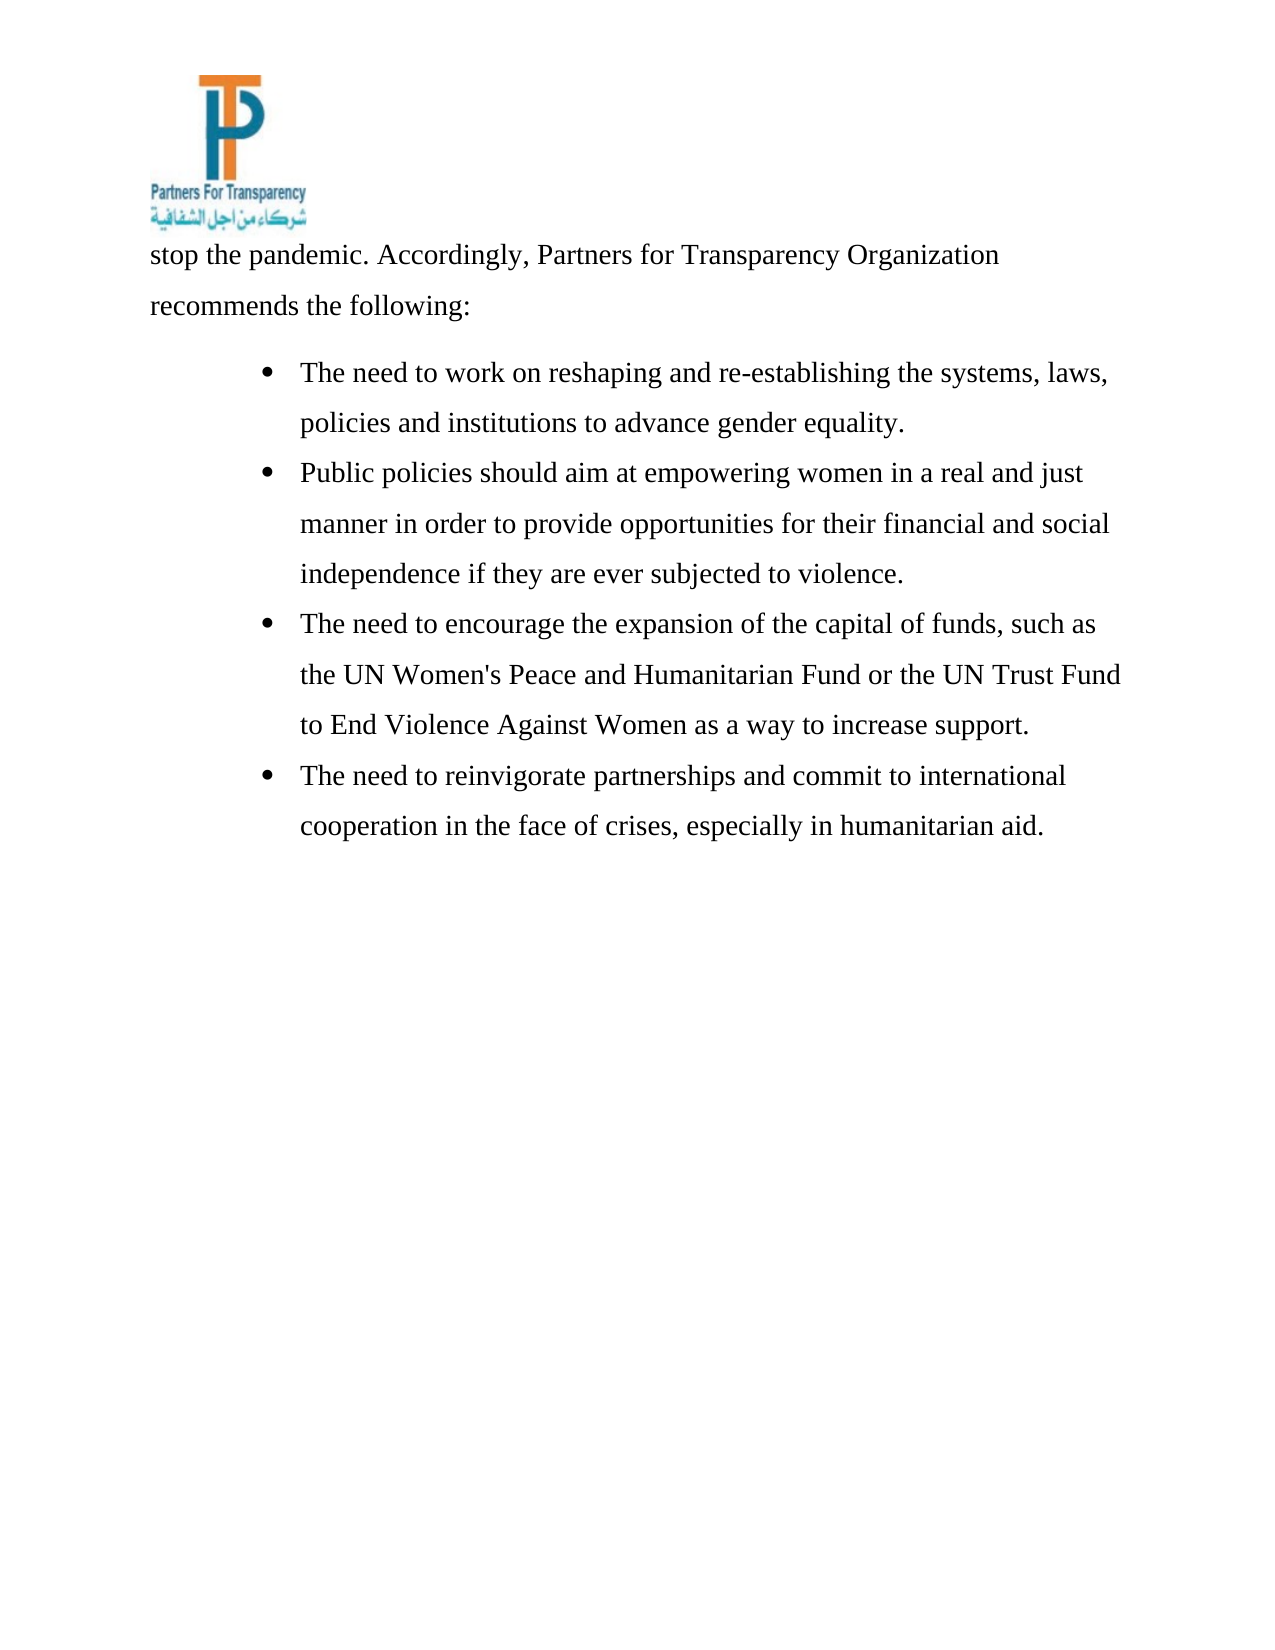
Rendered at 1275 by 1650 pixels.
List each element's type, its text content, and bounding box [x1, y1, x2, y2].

list Public policies should aim at empowering women in a real and just manner in order to provide opportunities for their financial and social independence if they are ever subjected to violence. [262, 456, 1125, 590]
list The need to encourage the expansion of the capital of funds, such as the UN Women's Peace and Humanitarian Fund or the UN Trust Fund to End Violence Against Women as a way to increase support. [262, 607, 1125, 741]
list The need to work on reshaping and re-establishing the systems, laws, policies and institutions to advance gender equality. [262, 355, 1125, 439]
picture [150, 75, 307, 238]
list The need to reinvigorate partnerships and commit to international cooperation in the face of crises, especially in humanitarian aid. [262, 758, 1125, 842]
